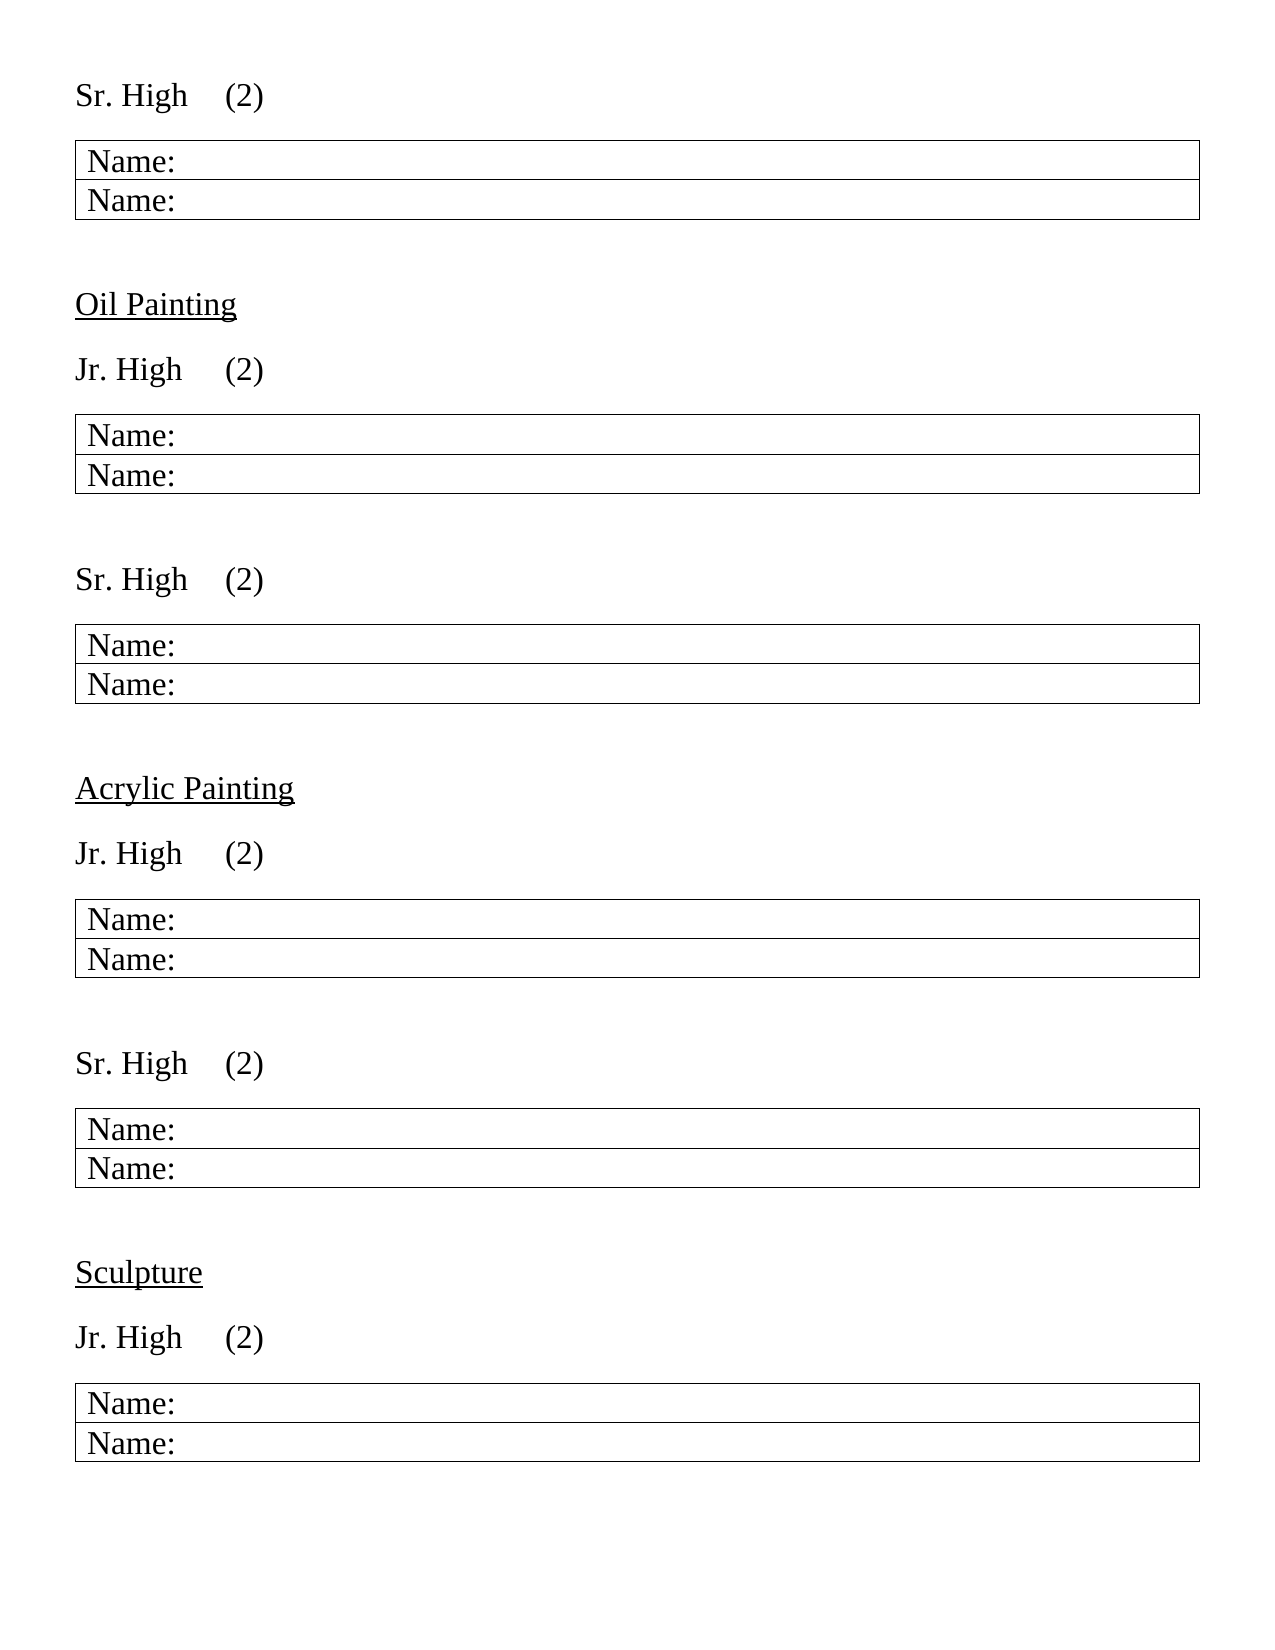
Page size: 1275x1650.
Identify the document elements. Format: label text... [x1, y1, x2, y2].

text Oil Painting [75, 284, 1200, 323]
table_cell Name: [76, 939, 1199, 977]
table_header Name: [76, 900, 1199, 938]
table_header Name: [76, 1109, 1199, 1147]
text Sr. High (2) [75, 1043, 1200, 1081]
text Jr. High (2) [75, 349, 1200, 388]
table_cell Name: [76, 455, 1199, 493]
text Sculpture [75, 1253, 1200, 1291]
table_header Name: [76, 625, 1199, 663]
text Acrylic Painting [75, 769, 1200, 807]
text Sr. High (2) [75, 559, 1200, 597]
table_header Name: [76, 141, 1199, 179]
text Jr. High (2) [75, 833, 1200, 872]
table_header Name: [76, 1384, 1199, 1422]
table_cell Name: [76, 1149, 1199, 1187]
text Sr. High (2) [75, 75, 1200, 113]
text Jr. High (2) [75, 1318, 1200, 1356]
table_cell Name: [76, 180, 1199, 219]
table_cell Name: [76, 1423, 1199, 1461]
table_cell Name: [76, 664, 1199, 703]
table_header Name: [76, 415, 1199, 454]
